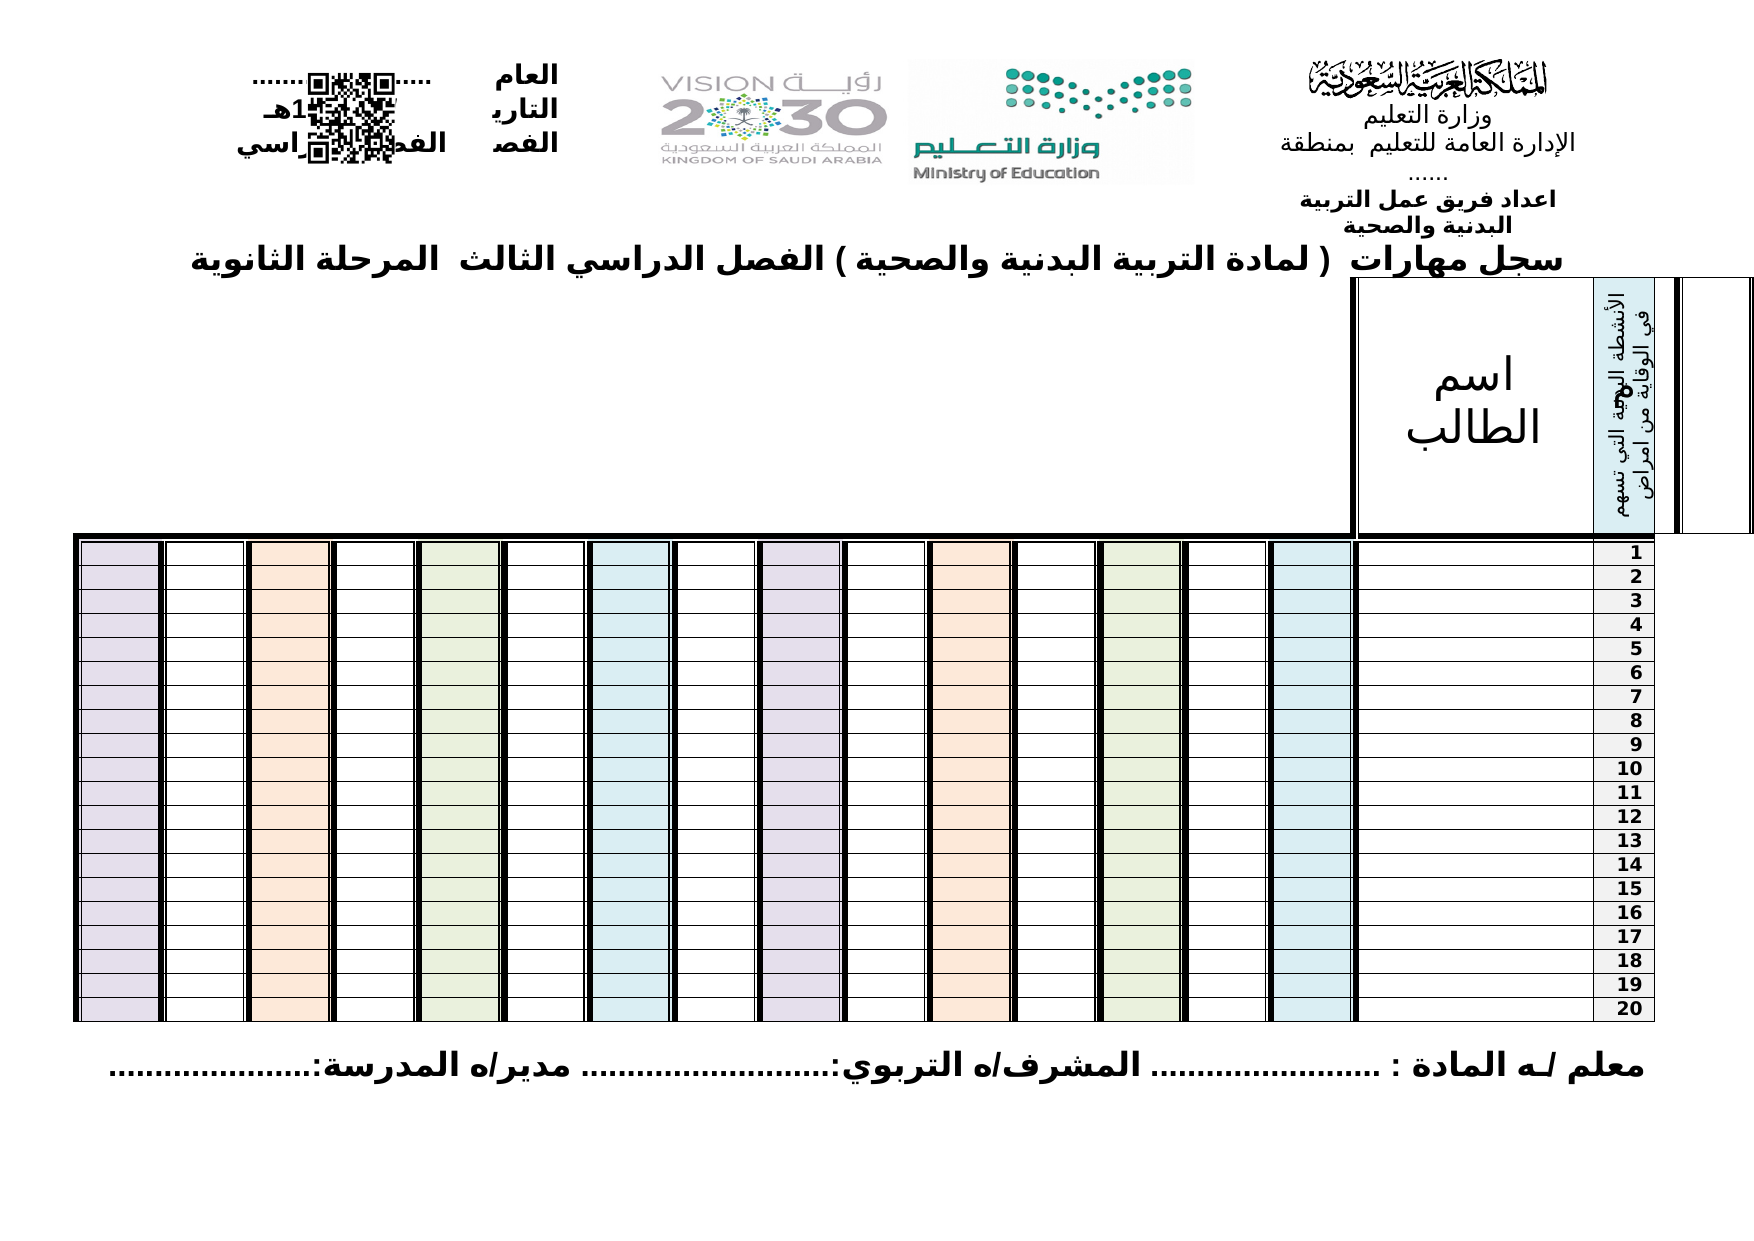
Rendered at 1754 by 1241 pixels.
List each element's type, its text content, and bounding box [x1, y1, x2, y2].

table_cell [422, 543, 498, 565]
table_cell [1018, 566, 1094, 589]
table_cell [1359, 638, 1593, 661]
table_cell [508, 902, 583, 925]
table_cell [422, 590, 498, 613]
table_cell [82, 638, 158, 661]
table_header [574, 59, 1265, 239]
table_cell [252, 902, 328, 925]
table_cell [933, 734, 1009, 757]
table_cell [337, 902, 413, 925]
table_cell [252, 998, 328, 1021]
table_cell [1189, 566, 1265, 589]
table_cell [337, 782, 413, 805]
table_cell [1359, 854, 1593, 877]
table_cell [422, 998, 498, 1021]
table_cell [167, 686, 243, 709]
table_cell [1104, 830, 1179, 853]
table_cell [508, 830, 583, 853]
table_cell [1274, 926, 1350, 949]
table_cell [252, 974, 328, 997]
table_cell [82, 758, 158, 781]
table_cell [678, 686, 754, 709]
table_cell [933, 710, 1009, 733]
table_cell [1359, 830, 1593, 853]
table_cell [933, 830, 1009, 853]
table_cell [1359, 902, 1593, 925]
table_cell [678, 950, 754, 973]
table_cell [763, 854, 839, 877]
table_cell [252, 590, 328, 613]
table_cell [167, 854, 243, 877]
table_cell [1018, 926, 1094, 949]
table_cell [508, 734, 583, 757]
table_cell [1274, 662, 1350, 685]
table_cell [422, 950, 498, 973]
table_cell [422, 566, 498, 589]
table_cell [508, 758, 583, 781]
table_cell 15 [1594, 878, 1654, 901]
table_cell [167, 543, 243, 565]
table_cell [82, 902, 158, 925]
table_cell [508, 590, 583, 613]
table_cell [848, 782, 924, 805]
table_cell [763, 998, 839, 1021]
table_cell [1274, 686, 1350, 709]
table_cell 8 [1594, 710, 1654, 733]
table_cell [763, 638, 839, 661]
table_cell [1274, 782, 1350, 805]
table_cell [167, 590, 243, 613]
table_cell [848, 638, 924, 661]
table_cell [167, 638, 243, 661]
table_cell [252, 926, 328, 949]
table_cell [1274, 590, 1350, 613]
table_cell [1274, 638, 1350, 661]
table_cell [678, 974, 754, 997]
table_cell [1018, 950, 1094, 973]
table_cell 5 [1594, 638, 1654, 661]
table_cell [167, 974, 243, 997]
table_cell 18 [1594, 950, 1654, 973]
table_cell [1018, 758, 1094, 781]
table_cell [848, 950, 924, 973]
table_cell [82, 950, 158, 973]
table_cell [508, 782, 583, 805]
table_cell [167, 782, 243, 805]
table_cell [508, 543, 583, 565]
table_cell [1359, 878, 1593, 901]
table_cell [337, 830, 413, 853]
table_cell [82, 830, 158, 853]
table_cell [1359, 950, 1593, 973]
table_cell [763, 830, 839, 853]
table_cell [508, 662, 583, 685]
table_cell [763, 974, 839, 997]
table_cell [508, 854, 583, 877]
table_cell [763, 782, 839, 805]
table_cell [933, 543, 1009, 565]
table_cell [848, 590, 924, 613]
table_cell [593, 590, 668, 613]
table_cell [1189, 590, 1265, 613]
table_cell [337, 854, 413, 877]
table_cell [508, 614, 583, 637]
table_cell [1018, 662, 1094, 685]
table_cell [422, 806, 498, 829]
table_cell [593, 686, 668, 709]
table_cell [848, 878, 924, 901]
table_cell [678, 926, 754, 949]
table_cell [593, 710, 668, 733]
table_cell [252, 662, 328, 685]
table_cell [763, 710, 839, 733]
table_cell [337, 543, 413, 565]
table_cell [848, 662, 924, 685]
table_cell [593, 806, 668, 829]
table_cell [1274, 614, 1350, 637]
table_cell [763, 926, 839, 949]
table_cell [508, 926, 583, 949]
table_cell [1104, 734, 1179, 757]
table_cell [763, 734, 839, 757]
table_cell [763, 543, 839, 565]
table_cell [848, 686, 924, 709]
table_cell [763, 758, 839, 781]
table_cell [337, 950, 413, 973]
table_cell [1359, 998, 1593, 1021]
table_cell [1104, 686, 1179, 709]
table_cell [1274, 758, 1350, 781]
table_cell [1018, 902, 1094, 925]
table_cell [593, 662, 668, 685]
picture [644, 59, 1195, 191]
table_cell [82, 686, 158, 709]
picture [306, 72, 396, 165]
table_cell [1274, 902, 1350, 925]
table_cell [1359, 926, 1593, 949]
table_cell [82, 926, 158, 949]
table_cell [593, 902, 668, 925]
table_cell [252, 734, 328, 757]
table_cell [1189, 614, 1265, 637]
table_cell 2 [1594, 566, 1654, 589]
table_cell [167, 950, 243, 973]
table_cell [82, 590, 158, 613]
text سجل مهارات ( لمادة التربية البدنية والصحية ) الفصل الدراسي الثالث المرحلة الثانوية [89, 239, 1665, 277]
table_cell 11 [1594, 782, 1654, 805]
table_cell [422, 878, 498, 901]
table_cell [1189, 782, 1265, 805]
table_cell [678, 758, 754, 781]
table_cell [933, 902, 1009, 925]
table_cell [508, 566, 583, 589]
table_cell [1104, 758, 1179, 781]
table_cell 10 [1594, 758, 1654, 781]
table_cell [252, 950, 328, 973]
table_cell [763, 902, 839, 925]
table_cell 16 [1594, 902, 1654, 925]
table_cell [1018, 998, 1094, 1021]
table_cell [167, 902, 243, 925]
table_cell 7 [1594, 686, 1654, 709]
table_cell [337, 806, 413, 829]
table_cell [593, 830, 668, 853]
table_cell [167, 710, 243, 733]
table_cell [422, 782, 498, 805]
table_cell [1018, 543, 1094, 565]
table_cell [848, 806, 924, 829]
table_cell 20 [1594, 998, 1654, 1021]
table_cell [1104, 710, 1179, 733]
table_cell [933, 566, 1009, 589]
table_cell [848, 614, 924, 637]
table_cell [1018, 686, 1094, 709]
table_cell [678, 902, 754, 925]
table_cell [252, 638, 328, 661]
table_cell [1359, 614, 1593, 637]
table_cell [848, 854, 924, 877]
table_cell [593, 926, 668, 949]
table_cell [422, 926, 498, 949]
table_cell [508, 878, 583, 901]
table_cell [337, 614, 413, 637]
table_cell [337, 758, 413, 781]
table_cell [422, 686, 498, 709]
table_cell [1189, 806, 1265, 829]
table_cell [422, 854, 498, 877]
table_cell [1104, 878, 1179, 901]
table_cell [252, 566, 328, 589]
table_cell [763, 686, 839, 709]
table_cell [1104, 566, 1179, 589]
table_cell 13 [1594, 830, 1654, 853]
table_cell [678, 710, 754, 733]
table_cell [167, 758, 243, 781]
table_cell 6 [1594, 662, 1654, 685]
table_cell [1274, 566, 1350, 589]
table_cell [1359, 686, 1593, 709]
table_cell [1189, 710, 1265, 733]
table_cell [508, 806, 583, 829]
table_cell [763, 614, 839, 637]
table_cell [933, 806, 1009, 829]
table_cell [82, 878, 158, 901]
table_cell [848, 830, 924, 853]
table_cell [167, 830, 243, 853]
table_cell 12 [1594, 806, 1654, 829]
table_cell [1018, 782, 1094, 805]
table_cell [933, 758, 1009, 781]
table_cell [848, 926, 924, 949]
table_cell [678, 662, 754, 685]
table_cell [593, 566, 668, 589]
table_cell [678, 590, 754, 613]
table_cell [593, 758, 668, 781]
table_cell [848, 758, 924, 781]
table_cell [82, 662, 158, 685]
table_cell [167, 806, 243, 829]
table_cell [593, 998, 668, 1021]
table_cell [337, 662, 413, 685]
table_cell [1359, 566, 1593, 589]
table_cell 1 [1594, 543, 1654, 565]
table_cell [933, 638, 1009, 661]
table_cell [933, 662, 1009, 685]
table_cell [252, 830, 328, 853]
table_cell [422, 902, 498, 925]
table_cell [933, 878, 1009, 901]
table_cell [252, 686, 328, 709]
table_cell [337, 710, 413, 733]
table_cell [933, 998, 1009, 1021]
table_cell [1189, 543, 1265, 565]
table_cell [678, 830, 754, 853]
table_cell [1104, 543, 1179, 565]
table_cell [422, 638, 498, 661]
table_cell [678, 806, 754, 829]
table_header معلم /ـه المادة : ......................... المشرف/ه التربوي:........................... مدير/ه المدرسة:...................... [78, 1045, 1677, 1084]
table_cell [82, 566, 158, 589]
table_cell [1104, 806, 1179, 829]
table_cell [1104, 974, 1179, 997]
table_cell [422, 974, 498, 997]
table_cell [1189, 998, 1265, 1021]
table_cell [1189, 662, 1265, 685]
table_cell [1104, 662, 1179, 685]
table_cell [252, 806, 328, 829]
table_cell [508, 974, 583, 997]
table_cell [1274, 830, 1350, 853]
table_cell [1018, 974, 1094, 997]
table_cell [763, 662, 839, 685]
table_cell [1104, 998, 1179, 1021]
table_cell [337, 974, 413, 997]
table_cell [337, 590, 413, 613]
table_cell [848, 902, 924, 925]
table_cell [1018, 878, 1094, 901]
table_cell [933, 950, 1009, 973]
table_cell [933, 590, 1009, 613]
table_cell [1359, 806, 1593, 829]
table_cell 9 [1594, 734, 1654, 757]
table_cell [252, 758, 328, 781]
table_cell [337, 638, 413, 661]
table_cell [1359, 782, 1593, 805]
table_cell [82, 806, 158, 829]
table_cell [593, 734, 668, 757]
table_header الأنشطة البدنية التي تسهم في الوقاية من امراض العصر [1594, 278, 1654, 533]
table_cell [337, 878, 413, 901]
table_cell [167, 614, 243, 637]
table_cell [1189, 950, 1265, 973]
table_cell [763, 590, 839, 613]
table_cell [593, 950, 668, 973]
table_cell 14 [1594, 854, 1654, 877]
table_cell [167, 926, 243, 949]
table_cell [1018, 590, 1094, 613]
table_cell [933, 686, 1009, 709]
table_header وزارة التعليم الإدارة العامة للتعليم بمنطقة ...... اعداد فريق عمل التربية البدنية والصحية [1265, 59, 1591, 239]
table_cell [82, 734, 158, 757]
table_cell [337, 734, 413, 757]
table_cell [1359, 710, 1593, 733]
table_cell [1274, 974, 1350, 997]
table_cell [167, 734, 243, 757]
table_cell [933, 974, 1009, 997]
table_cell [1189, 926, 1265, 949]
table_cell [848, 998, 924, 1021]
table_cell [337, 566, 413, 589]
table_cell [678, 734, 754, 757]
table_cell [167, 566, 243, 589]
table_cell [593, 638, 668, 661]
table_cell [763, 806, 839, 829]
table_cell [422, 710, 498, 733]
table_cell [1359, 734, 1593, 757]
table_cell [933, 614, 1009, 637]
table_cell [508, 710, 583, 733]
table_cell [763, 566, 839, 589]
table_cell [593, 854, 668, 877]
table_cell [337, 998, 413, 1021]
table_cell [422, 830, 498, 853]
table_cell [167, 662, 243, 685]
table_cell [678, 854, 754, 877]
table_cell [593, 878, 668, 901]
table_cell [82, 998, 158, 1021]
table_cell [1189, 758, 1265, 781]
table_cell [167, 998, 243, 1021]
table_cell [678, 543, 754, 565]
table_cell [1189, 734, 1265, 757]
table_header [78, 59, 574, 239]
table_cell [1018, 614, 1094, 637]
table_cell [422, 614, 498, 637]
table_cell [252, 782, 328, 805]
table_cell [763, 878, 839, 901]
table_cell [933, 782, 1009, 805]
table_cell [167, 878, 243, 901]
table_cell [82, 854, 158, 877]
table_cell [593, 782, 668, 805]
table_cell [508, 950, 583, 973]
table_cell [1189, 686, 1265, 709]
table_cell [848, 566, 924, 589]
table_cell [1274, 806, 1350, 829]
table_cell [593, 614, 668, 637]
table_cell [1359, 662, 1593, 685]
table_cell [678, 998, 754, 1021]
table_cell [1018, 830, 1094, 853]
table_header اسم الطالب [1359, 278, 1593, 533]
table_cell [82, 543, 158, 565]
table_cell [1189, 830, 1265, 853]
table_cell [933, 926, 1009, 949]
table_cell [1359, 758, 1593, 781]
table_cell [252, 878, 328, 901]
table_cell [1274, 854, 1350, 877]
table_cell [1274, 734, 1350, 757]
table_cell [678, 566, 754, 589]
table_cell 19 [1594, 974, 1654, 997]
table_cell [1189, 638, 1265, 661]
table_cell [252, 854, 328, 877]
table_cell [593, 974, 668, 997]
table_cell [1189, 902, 1265, 925]
table_cell [1018, 734, 1094, 757]
table_cell [1359, 543, 1593, 565]
table_cell [593, 543, 668, 565]
table_cell [678, 638, 754, 661]
table_cell [82, 782, 158, 805]
table_cell [1359, 590, 1593, 613]
table_cell [82, 614, 158, 637]
table_cell [252, 614, 328, 637]
table_cell [678, 614, 754, 637]
table_cell [508, 638, 583, 661]
table_cell [1104, 590, 1179, 613]
table_cell [422, 662, 498, 685]
table_cell [1189, 878, 1265, 901]
table_cell [422, 734, 498, 757]
table_cell [82, 974, 158, 997]
table_cell [337, 926, 413, 949]
table_cell [1104, 782, 1179, 805]
table_cell [1104, 926, 1179, 949]
table_cell [1018, 638, 1094, 661]
table_cell 3 [1594, 590, 1654, 613]
table_cell [1104, 638, 1179, 661]
table_cell 17 [1594, 926, 1654, 949]
table_cell [1104, 902, 1179, 925]
table_cell [678, 782, 754, 805]
table_cell [508, 686, 583, 709]
table_cell [763, 950, 839, 973]
table_cell [1104, 854, 1179, 877]
table_cell [422, 758, 498, 781]
table_cell 4 [1594, 614, 1654, 637]
table_cell [1274, 950, 1350, 973]
table_cell [252, 710, 328, 733]
table_cell [1104, 614, 1179, 637]
table_cell [848, 543, 924, 565]
table_cell [848, 734, 924, 757]
table_cell [337, 686, 413, 709]
table_cell [678, 878, 754, 901]
table_cell [1274, 998, 1350, 1021]
table_cell [252, 543, 328, 565]
table_cell [1274, 710, 1350, 733]
table_cell [1359, 974, 1593, 997]
table_cell [1018, 806, 1094, 829]
table_cell [1189, 974, 1265, 997]
table_cell [1104, 950, 1179, 973]
table_cell [82, 710, 158, 733]
table_cell [933, 854, 1009, 877]
table_cell [1274, 878, 1350, 901]
table_cell [848, 710, 924, 733]
table_cell [1189, 854, 1265, 877]
table_cell [1274, 543, 1350, 565]
table_cell [1018, 854, 1094, 877]
table_cell [848, 974, 924, 997]
table_cell [1018, 710, 1094, 733]
table_cell [508, 998, 583, 1021]
